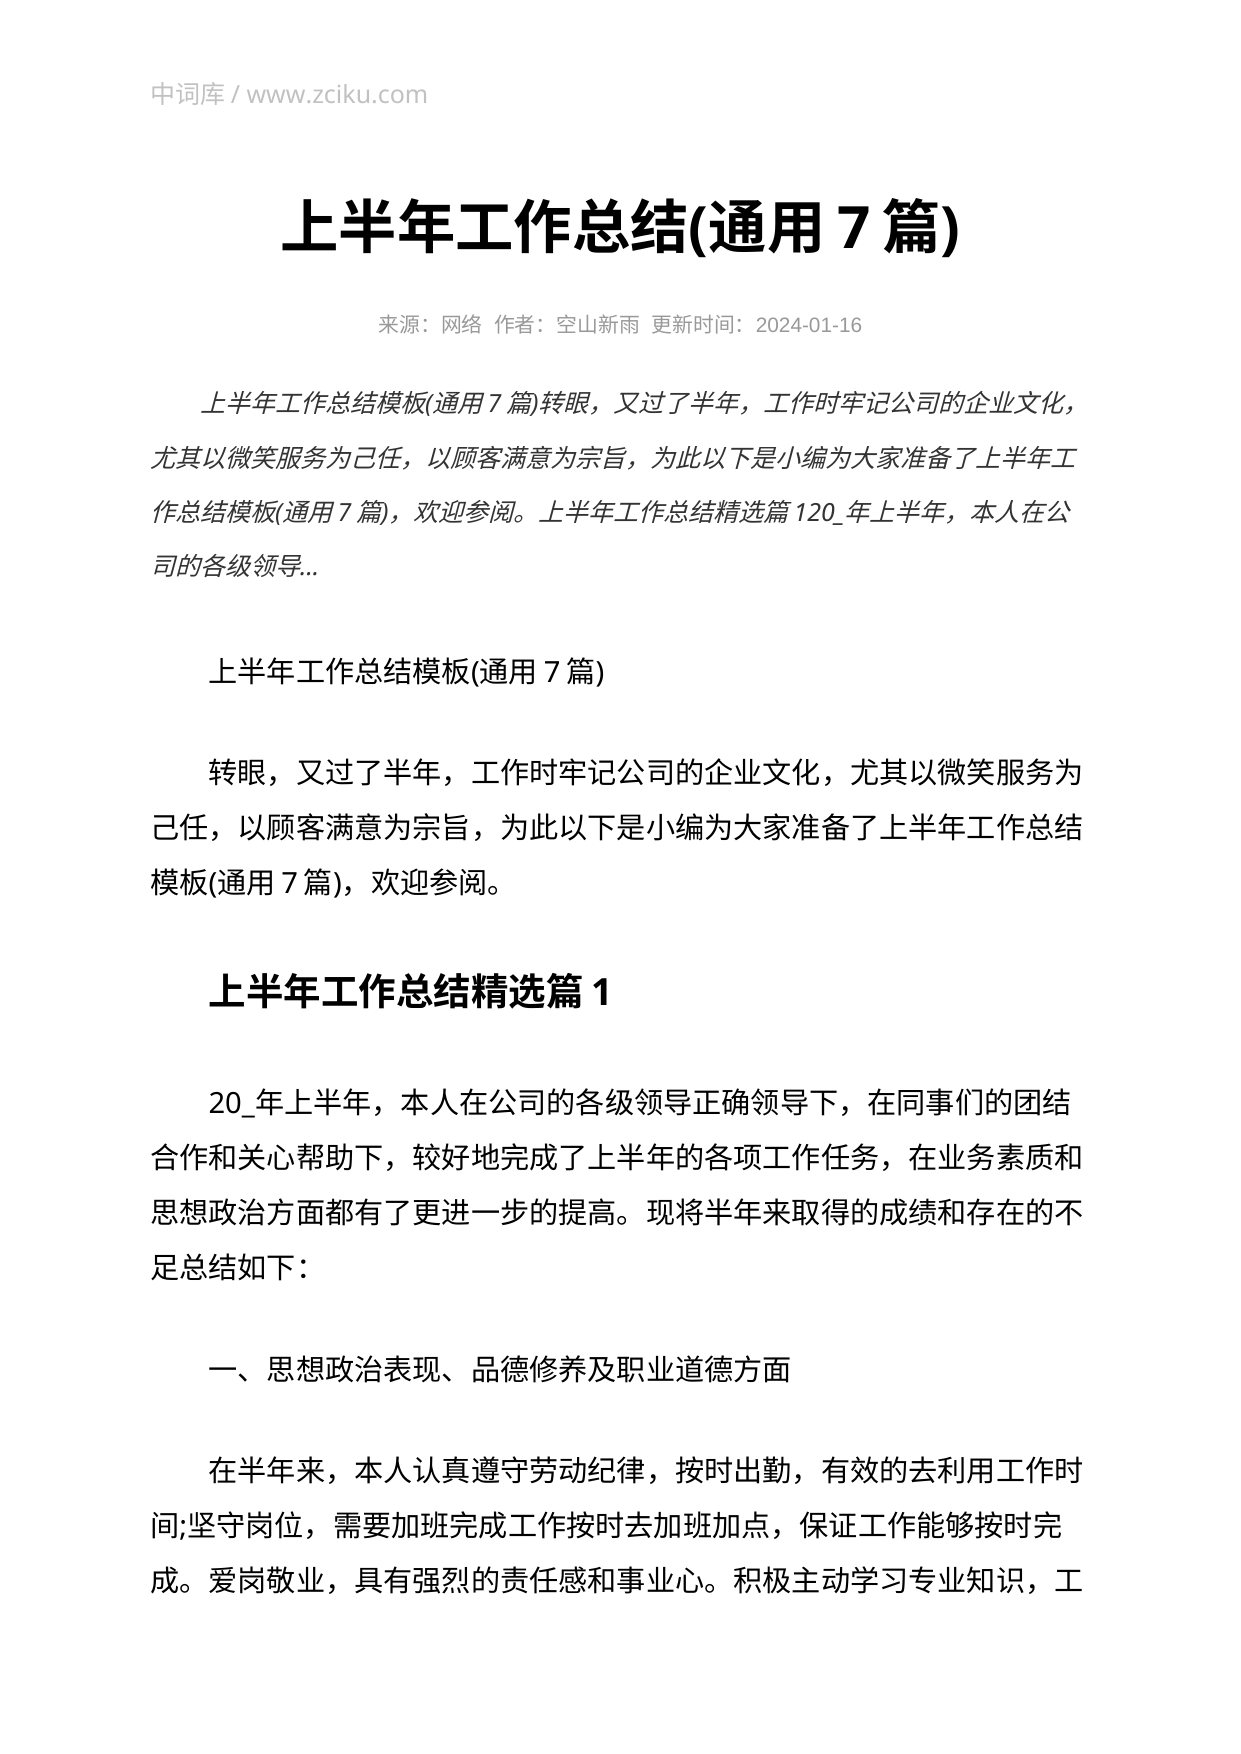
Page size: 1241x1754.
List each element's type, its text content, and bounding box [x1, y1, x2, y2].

text 20_年上半年，本人在公司的各级领导正确领导下，在同事们的团结合作和关心帮助下，较好地完成了上半年的各项工作任务，在业务素质和思想政治方面都有了更进一步的提高。现将半年来取得的成绩和存在的不足总结如下： [150, 1079, 1090, 1287]
text 转眼，又过了半年，工作时牢记公司的企业文化，尤其以微笑服务为己任，以顾客满意为宗旨，为此以下是小编为大家准备了上半年工作总结模板(通用7篇)，欢迎参阅。 [150, 750, 1090, 902]
text 一、思想政治表现、品德修养及职业道德方面 [150, 1346, 1090, 1388]
text 上半年工作总结模板(通用7篇)转眼，又过了半年，工作时牢记公司的企业文化，尤其以微笑服务为己任，以顾客满意为宗旨，为此以下是小编为大家准备了上半年工作总结模板(通用7篇)，欢迎参阅。上半年工作总结精选篇120_年上半年，本人在公司的各级领导... [150, 384, 1090, 583]
text 上半年工作总结模板(通用7篇) [150, 648, 1090, 691]
text 来源：网络 作者：空山新雨 更新时间：2024-01-16 [150, 313, 1090, 337]
text 上半年工作总结精选篇1 [150, 962, 1090, 1016]
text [150, 1448, 1090, 1600]
subtitle 上半年工作总结(通用7篇) [150, 181, 1090, 266]
